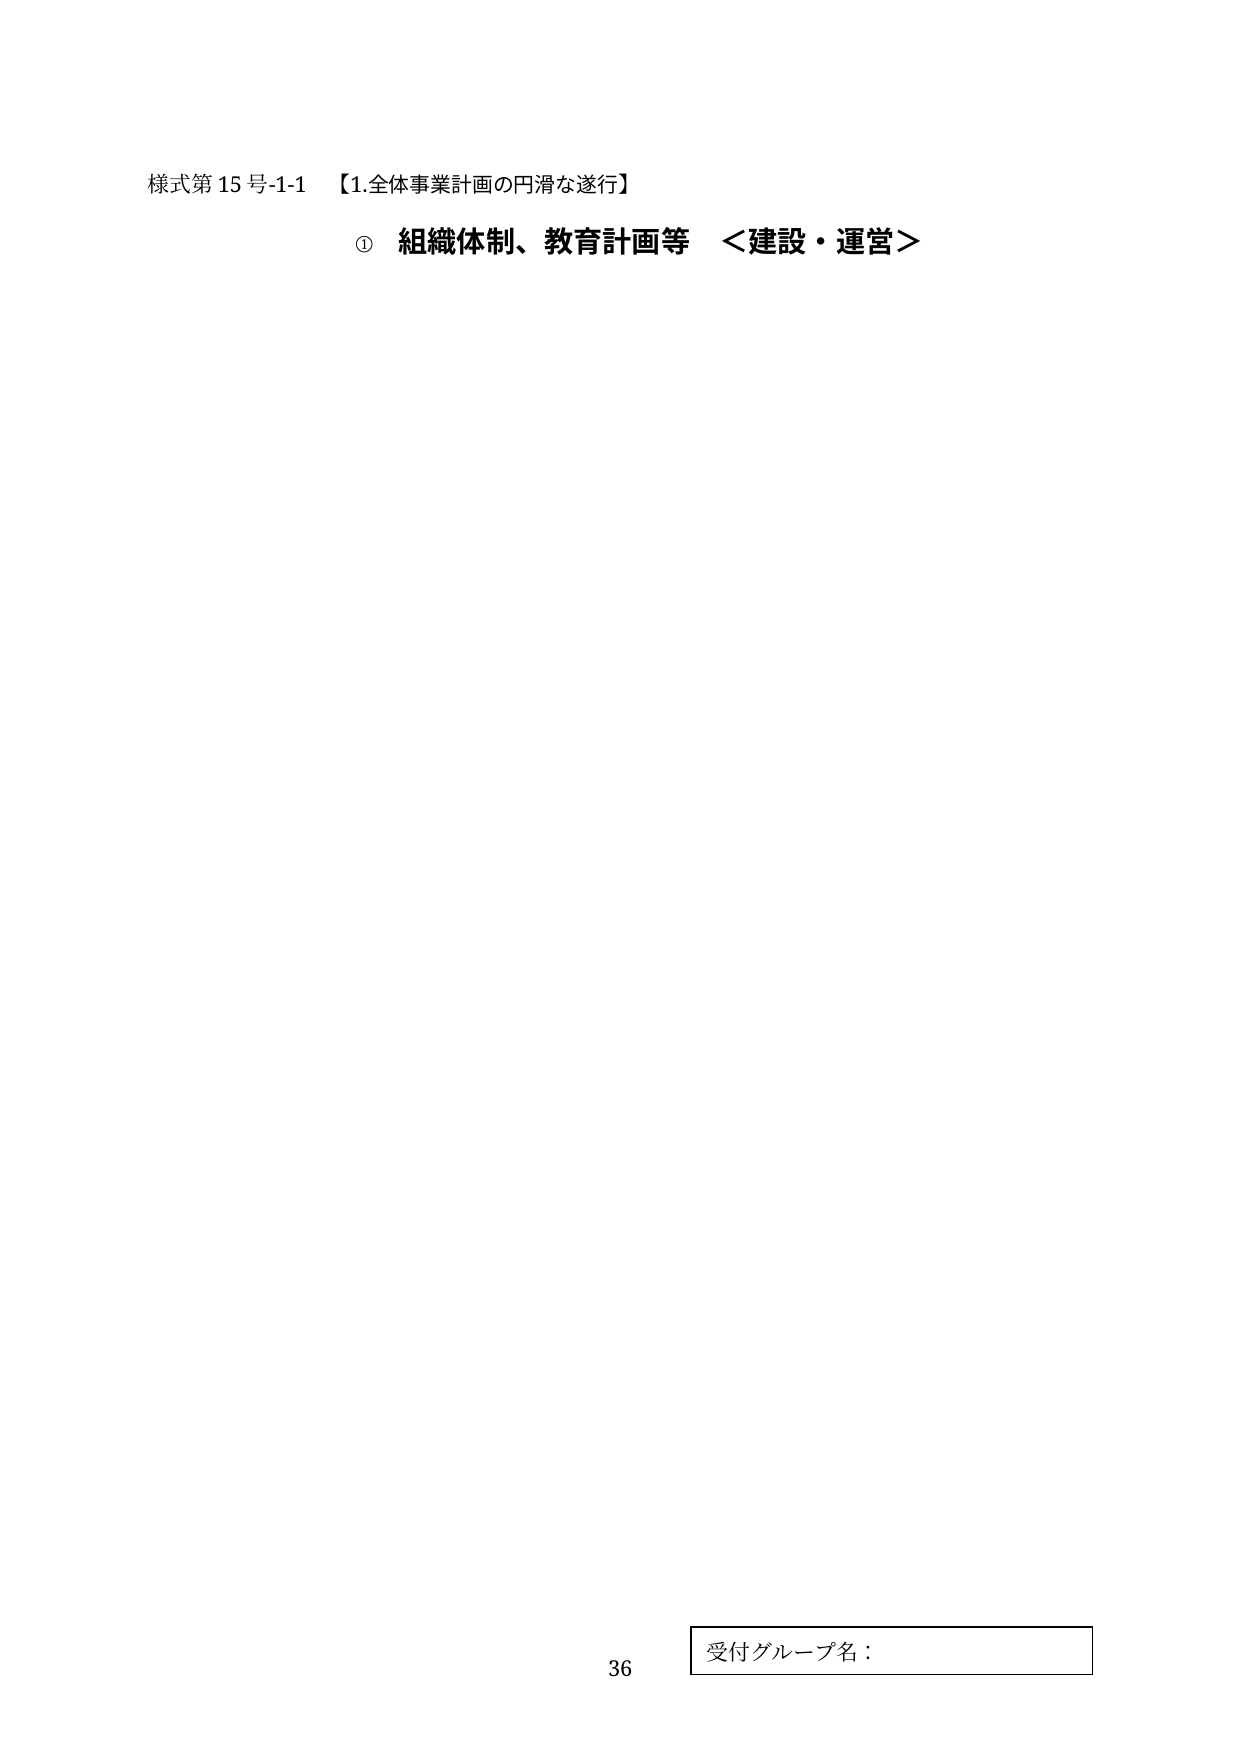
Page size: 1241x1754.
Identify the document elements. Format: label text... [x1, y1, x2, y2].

list 組織体制、教育計画等 ＜建設・運営＞ [185, 202, 1092, 277]
text 様式第15号-1-1 【1.全体事業計画の円滑な遂行】 [148, 164, 1092, 202]
